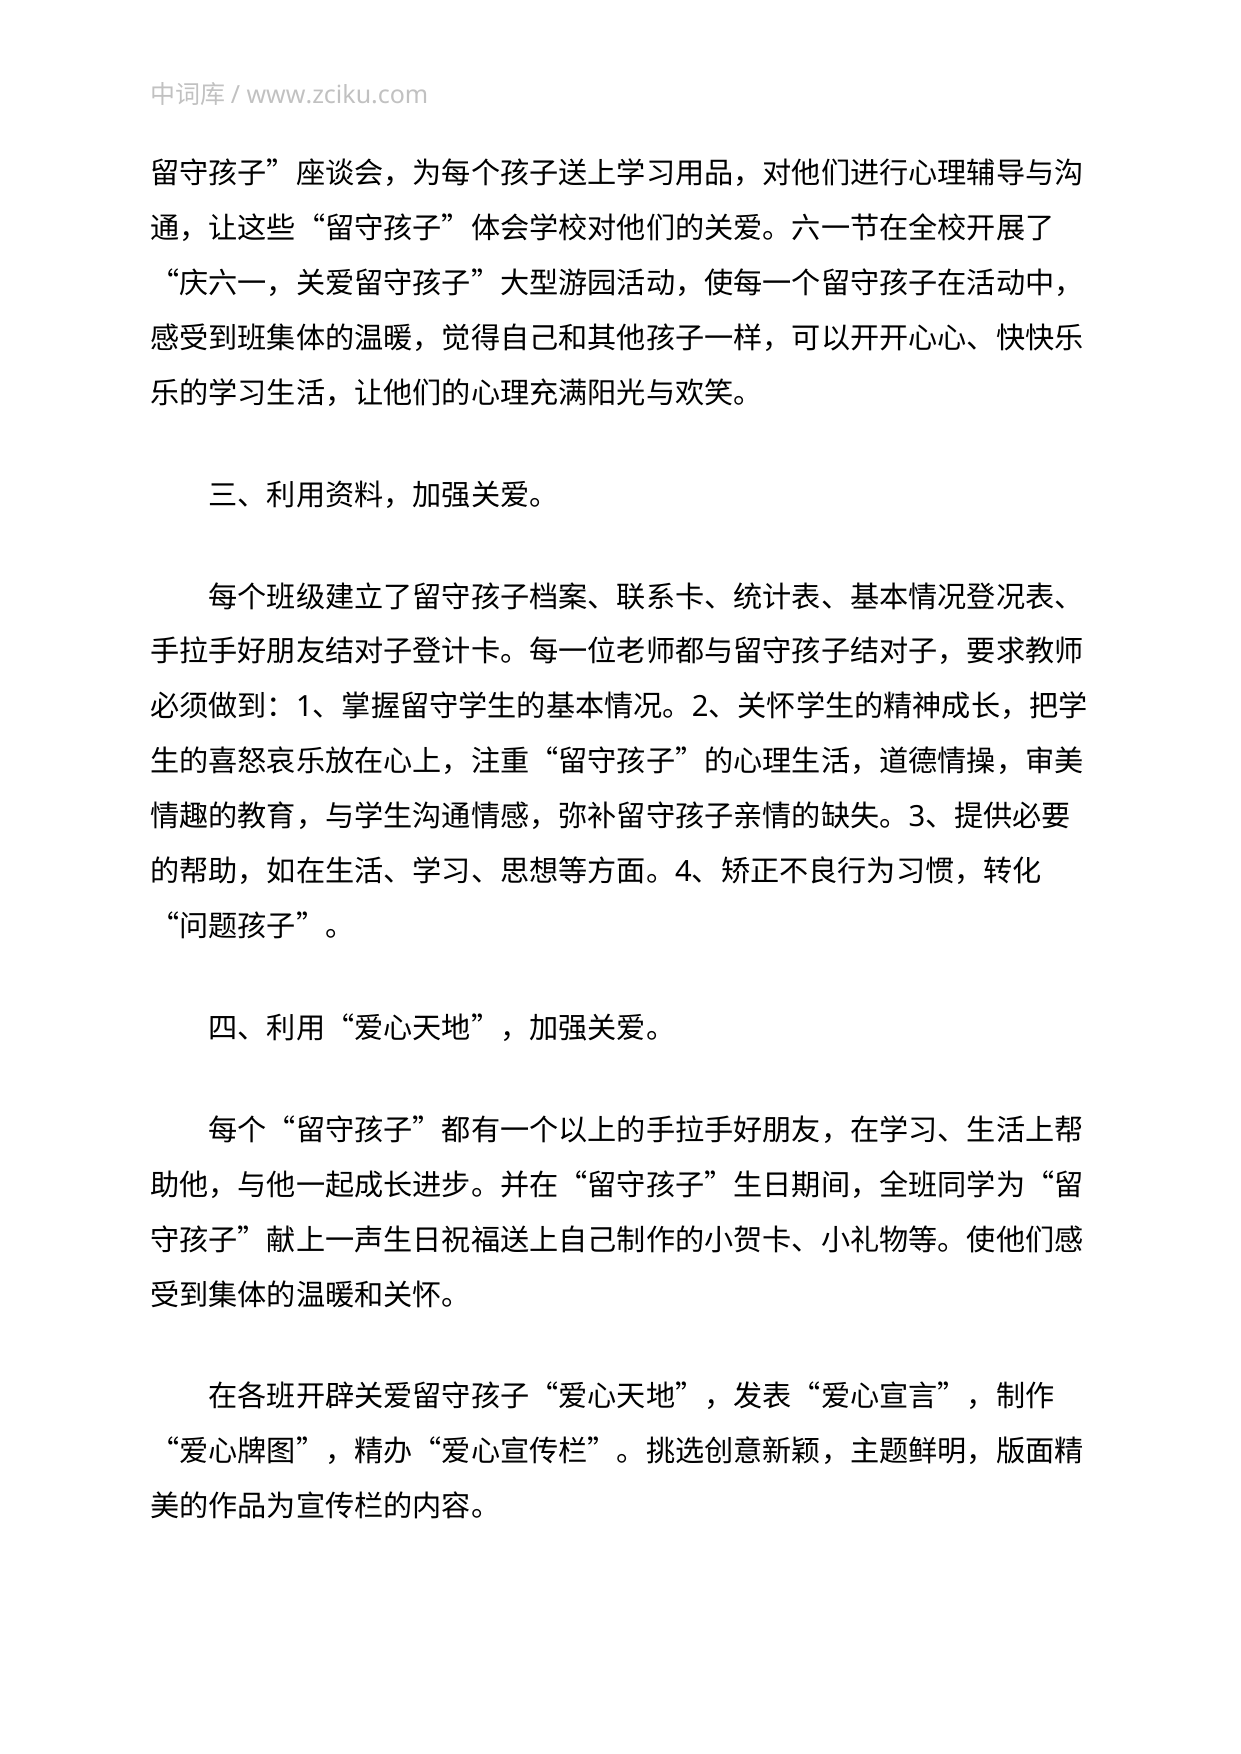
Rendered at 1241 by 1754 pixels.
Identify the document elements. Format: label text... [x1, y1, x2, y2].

text 在各班开辟关爱留守孩子“爱心天地”，发表“爱心宣言”，制作“爱心牌图”，精办“爱心宣传栏”。挑选创意新颖，主题鲜明，版面精美的作品为宣传栏的内容。 [150, 1373, 1090, 1525]
text 三、利用资料，加强关爱。 [150, 471, 1090, 514]
text 每个班级建立了留守孩子档案、联系卡、统计表、基本情况登况表、手拉手好朋友结对子登计卡。每一位老师都与留守孩子结对子，要求教师必须做到：1、掌握留守学生的基本情况。2、关怀学生的精神成长，把学生的喜怒哀乐放在心上，注重“留守孩子”的心理生活，道德情操，审美情趣的教育，与学生沟通情感，弥补留守孩子亲情的缺失。3、提供必要的帮助，如在生活、学习、思想等方面。4、矫正不良行为习惯，转化“问题孩子”。 [150, 573, 1090, 945]
text 四、利用“爱心天地”，加强关爱。 [150, 1004, 1090, 1047]
text 每个“留守孩子”都有一个以上的手拉手好朋友，在学习、生活上帮助他，与他一起成长进步。并在“留守孩子”生日期间，全班同学为“留守孩子”献上一声生日祝福送上自己制作的小贺卡、小礼物等。使他们感受到集体的温暖和关怀。 [150, 1106, 1090, 1313]
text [150, 150, 1090, 412]
